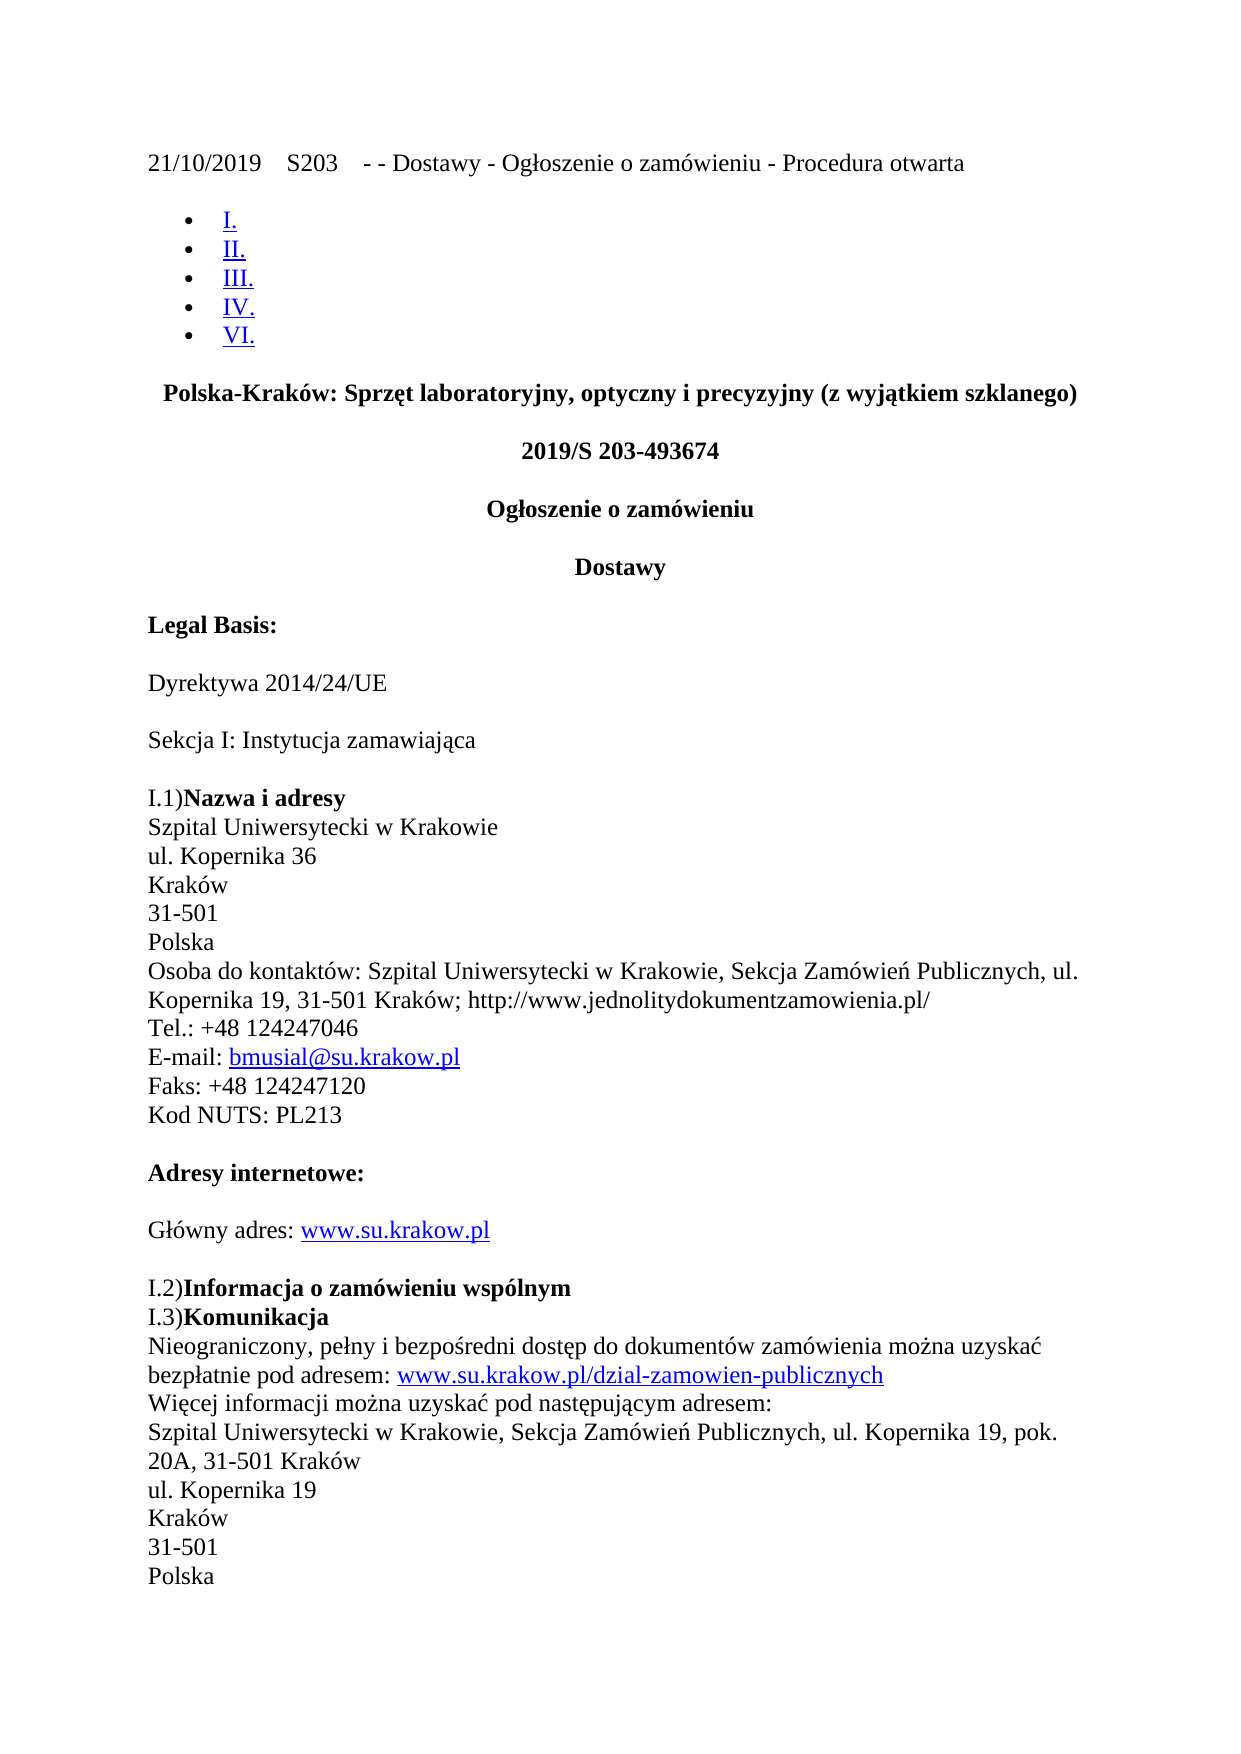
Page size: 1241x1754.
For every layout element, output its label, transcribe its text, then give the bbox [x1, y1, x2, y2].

list II. [185, 234, 1093, 263]
text Legal Basis: [148, 610, 1093, 639]
text Nieograniczony, pełny i bezpośredni dostęp do dokumentów zamówienia można uzyskać bezpłatnie pod adresem: www.su.krakow.pl/dzial-zamowien-publicznych [148, 1331, 1093, 1388]
text Ogłoszenie o zamówieniu [148, 494, 1093, 523]
list IV. [185, 292, 1093, 321]
text I.3)Komunikacja [148, 1302, 1093, 1331]
text Sekcja I: Instytucja zamawiająca [148, 726, 1093, 754]
list III. [185, 263, 1093, 292]
text Dostawy [148, 552, 1093, 581]
text Szpital Uniwersytecki w Krakowie ul. Kopernika 36 Kraków 31-501 Polska Osoba do kontaktów: Szpital Uniwersytecki w Krakowie, Sekcja Zamówień Publicznych, ul. Kopernika 19, 31-501 Kraków; http://www.jednolitydokumentzamowienia.pl/ Tel.: +48 124247046 E-mail: bmusial@su.krakow.pl Faks: +48 124247120 Kod NUTS: PL213 [148, 812, 1093, 1128]
text Dyrektywa 2014/24/UE [148, 639, 1093, 696]
text Adresy internetowe: [148, 1158, 1093, 1186]
text Więcej informacji można uzyskać pod następującym adresem: [148, 1388, 1093, 1417]
text 2019/S 203-493674 [148, 436, 1093, 465]
text Główny adres: www.su.krakow.pl [148, 1216, 1093, 1244]
text I.2)Informacja o zamówieniu wspólnym [148, 1273, 1093, 1302]
list VI. [185, 321, 1093, 349]
text I.1)Nazwa i adresy [148, 783, 1093, 812]
text Polska-Kraków: Sprzęt laboratoryjny, optyczny i precyzyjny (z wyjątkiem szklanego) [148, 378, 1093, 407]
list I. [185, 206, 1093, 234]
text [148, 1417, 1093, 1590]
text 21/10/2019 S203 - - Dostawy - Ogłoszenie o zamówieniu - Procedura otwarta [148, 148, 1093, 176]
